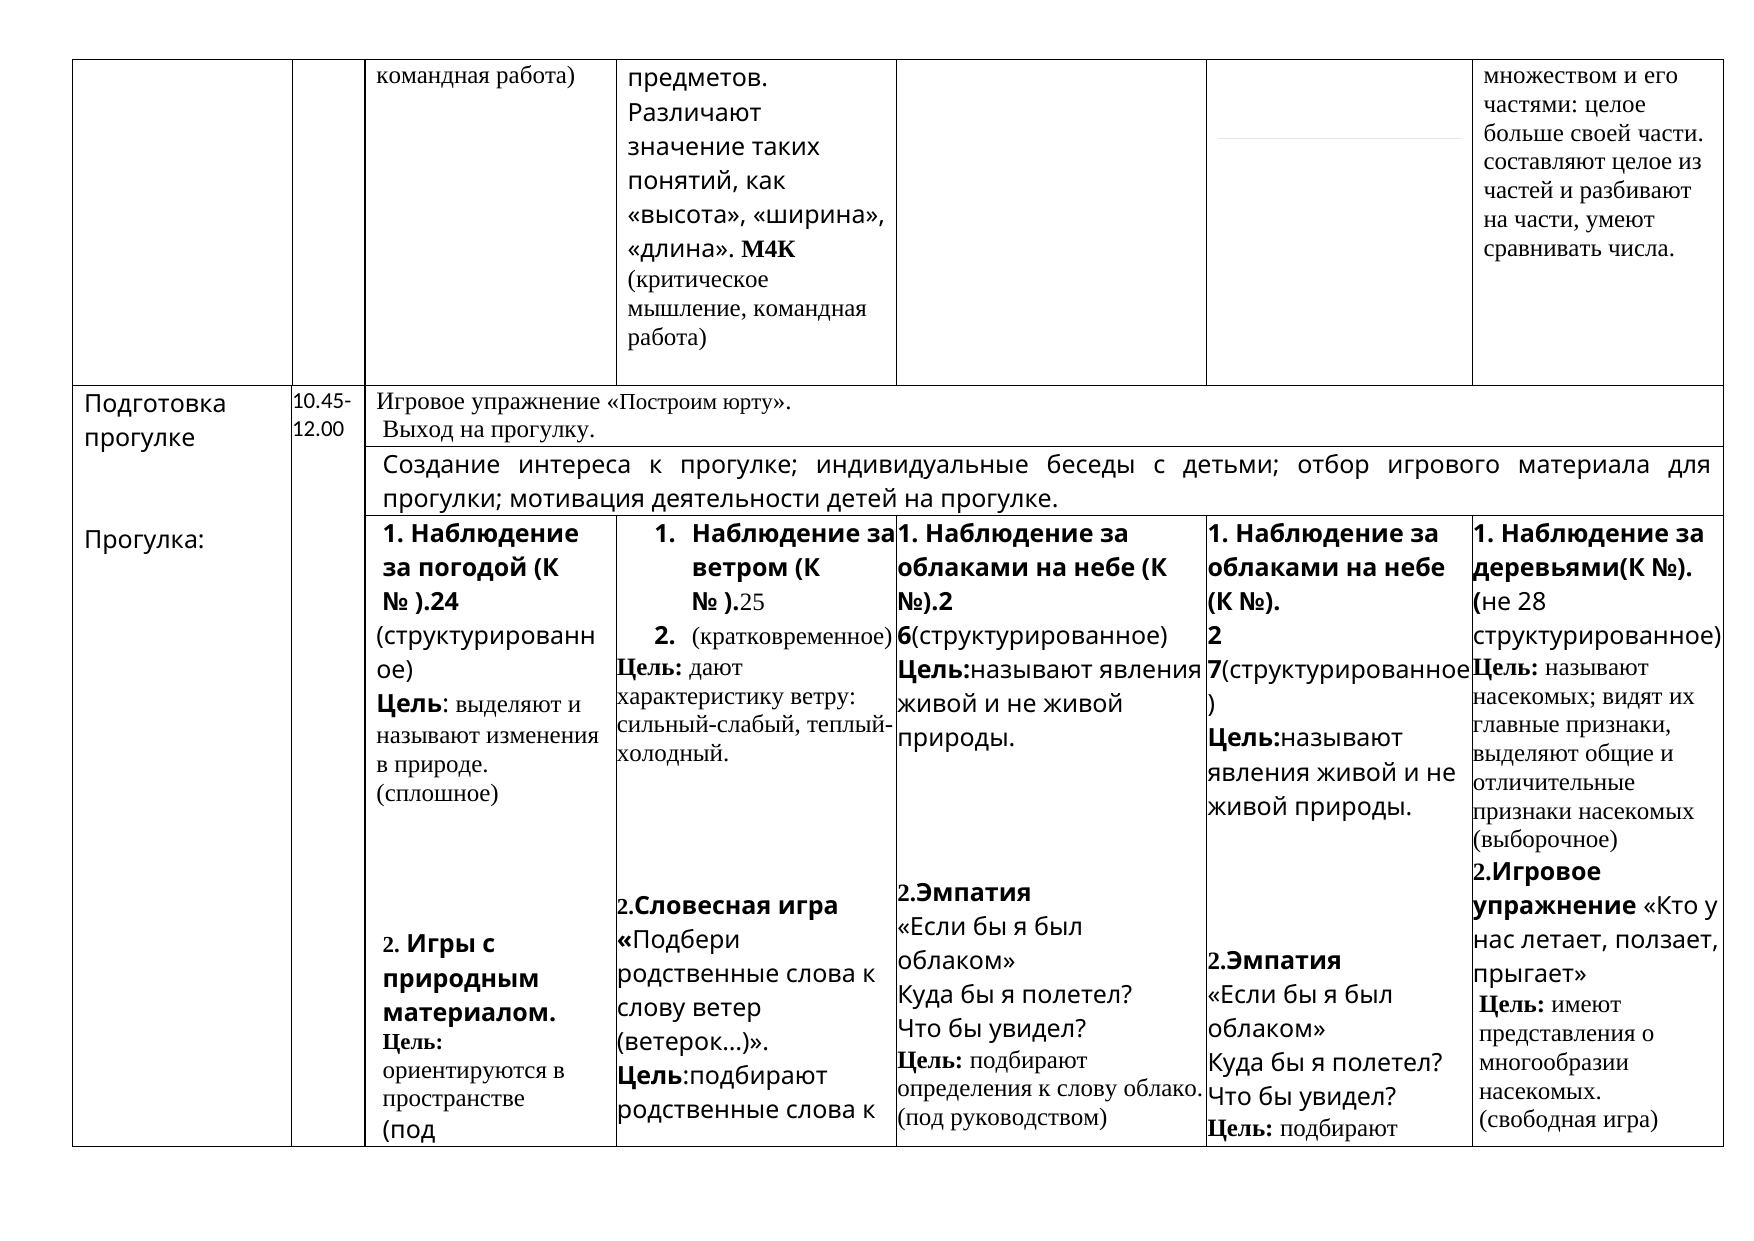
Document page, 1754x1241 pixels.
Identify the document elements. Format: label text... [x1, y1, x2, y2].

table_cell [73, 60, 292, 385]
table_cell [617, 60, 896, 385]
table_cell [1207, 516, 1472, 1146]
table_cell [366, 60, 616, 385]
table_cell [1473, 60, 1723, 385]
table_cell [366, 516, 616, 1146]
table_cell 10.45-12.00 [292, 386, 364, 1146]
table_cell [897, 516, 1206, 1146]
table_cell Игровое упражнение «Построим юрту». Выход на прогулку. [366, 386, 1723, 446]
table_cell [617, 516, 896, 1146]
table_cell Создание интереса к прогулке; индивидуальные беседы с детьми; отбор игрового материала для прогулки; мотивация деятельности детей на прогулке. [366, 447, 1723, 515]
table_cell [1207, 60, 1472, 385]
table_cell Подготовка прогулке Прогулка: [73, 386, 291, 1146]
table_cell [1473, 516, 1723, 1146]
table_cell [897, 60, 1206, 385]
